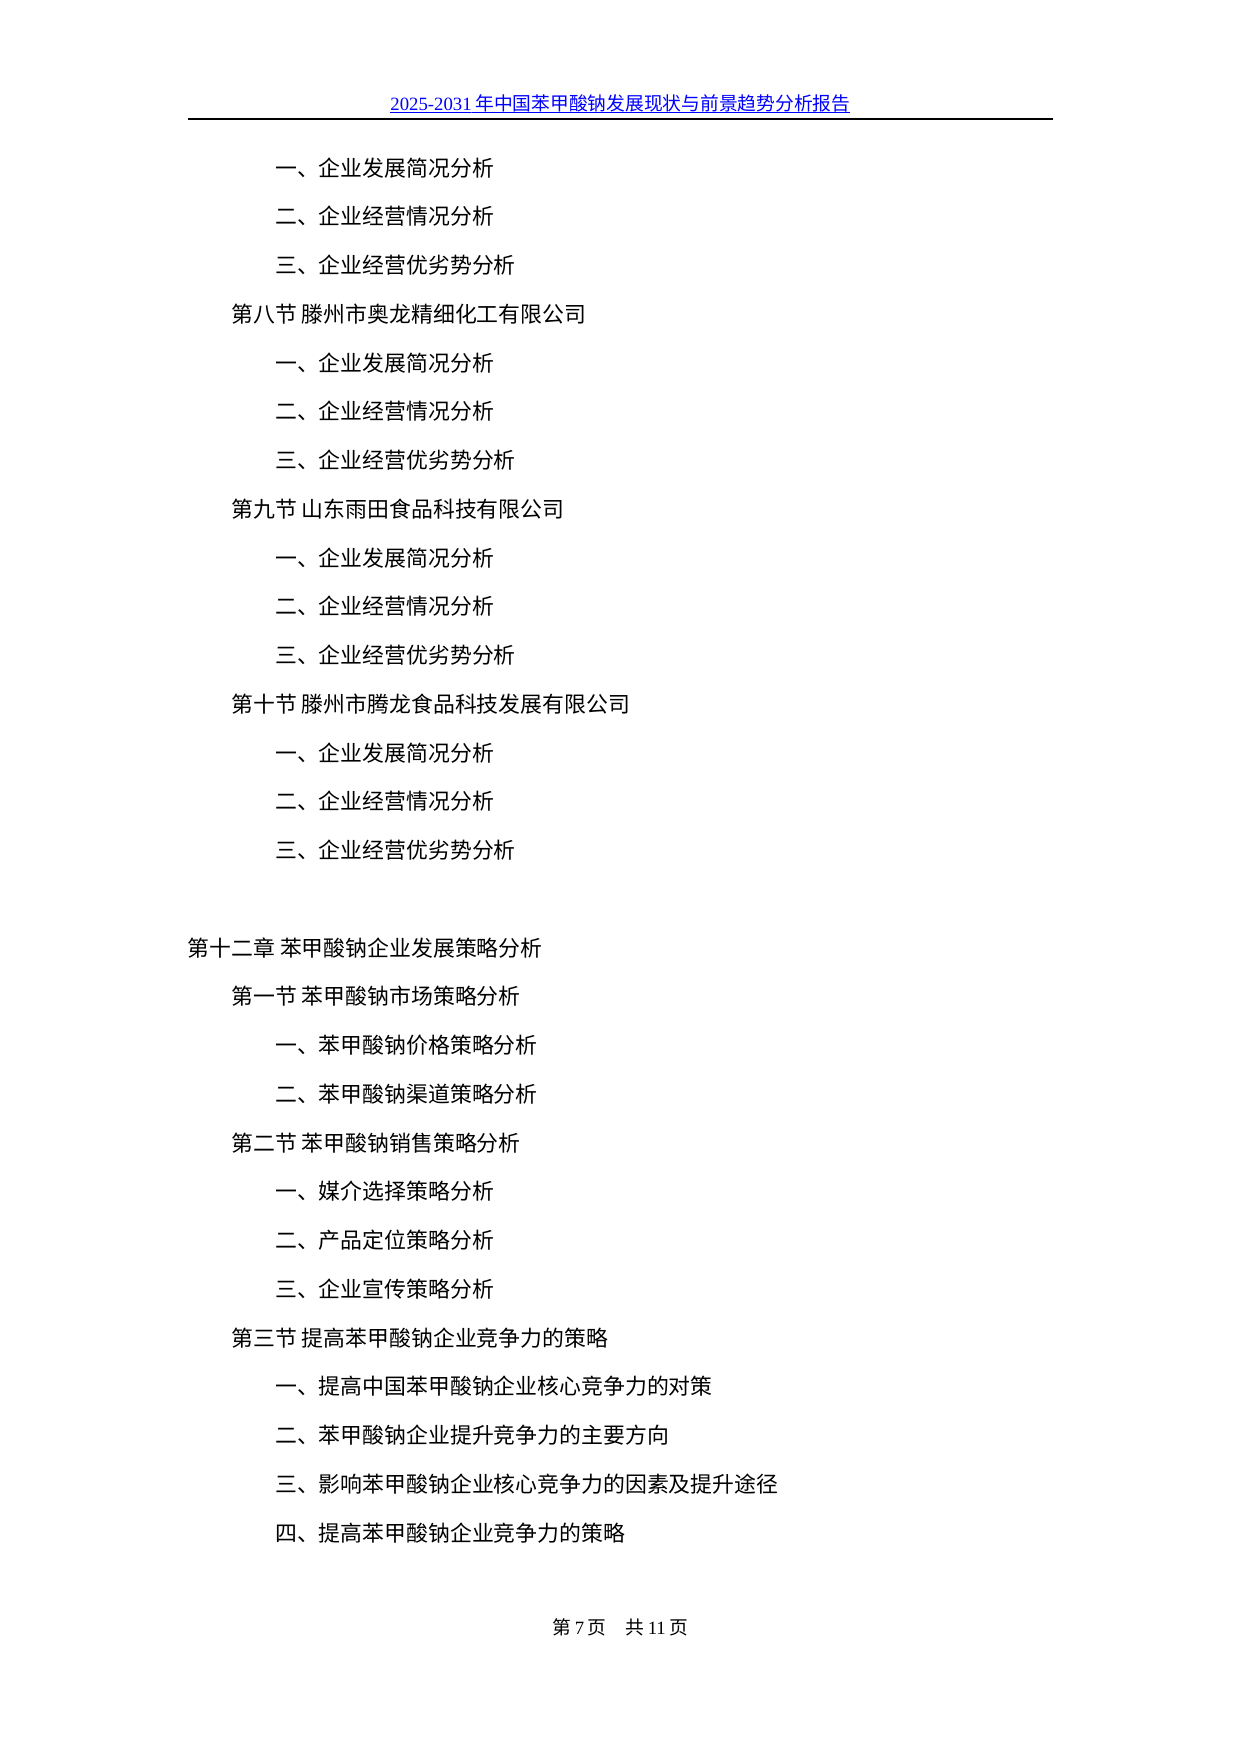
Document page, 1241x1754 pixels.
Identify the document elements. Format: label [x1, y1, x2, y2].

text [187, 150, 1053, 1548]
